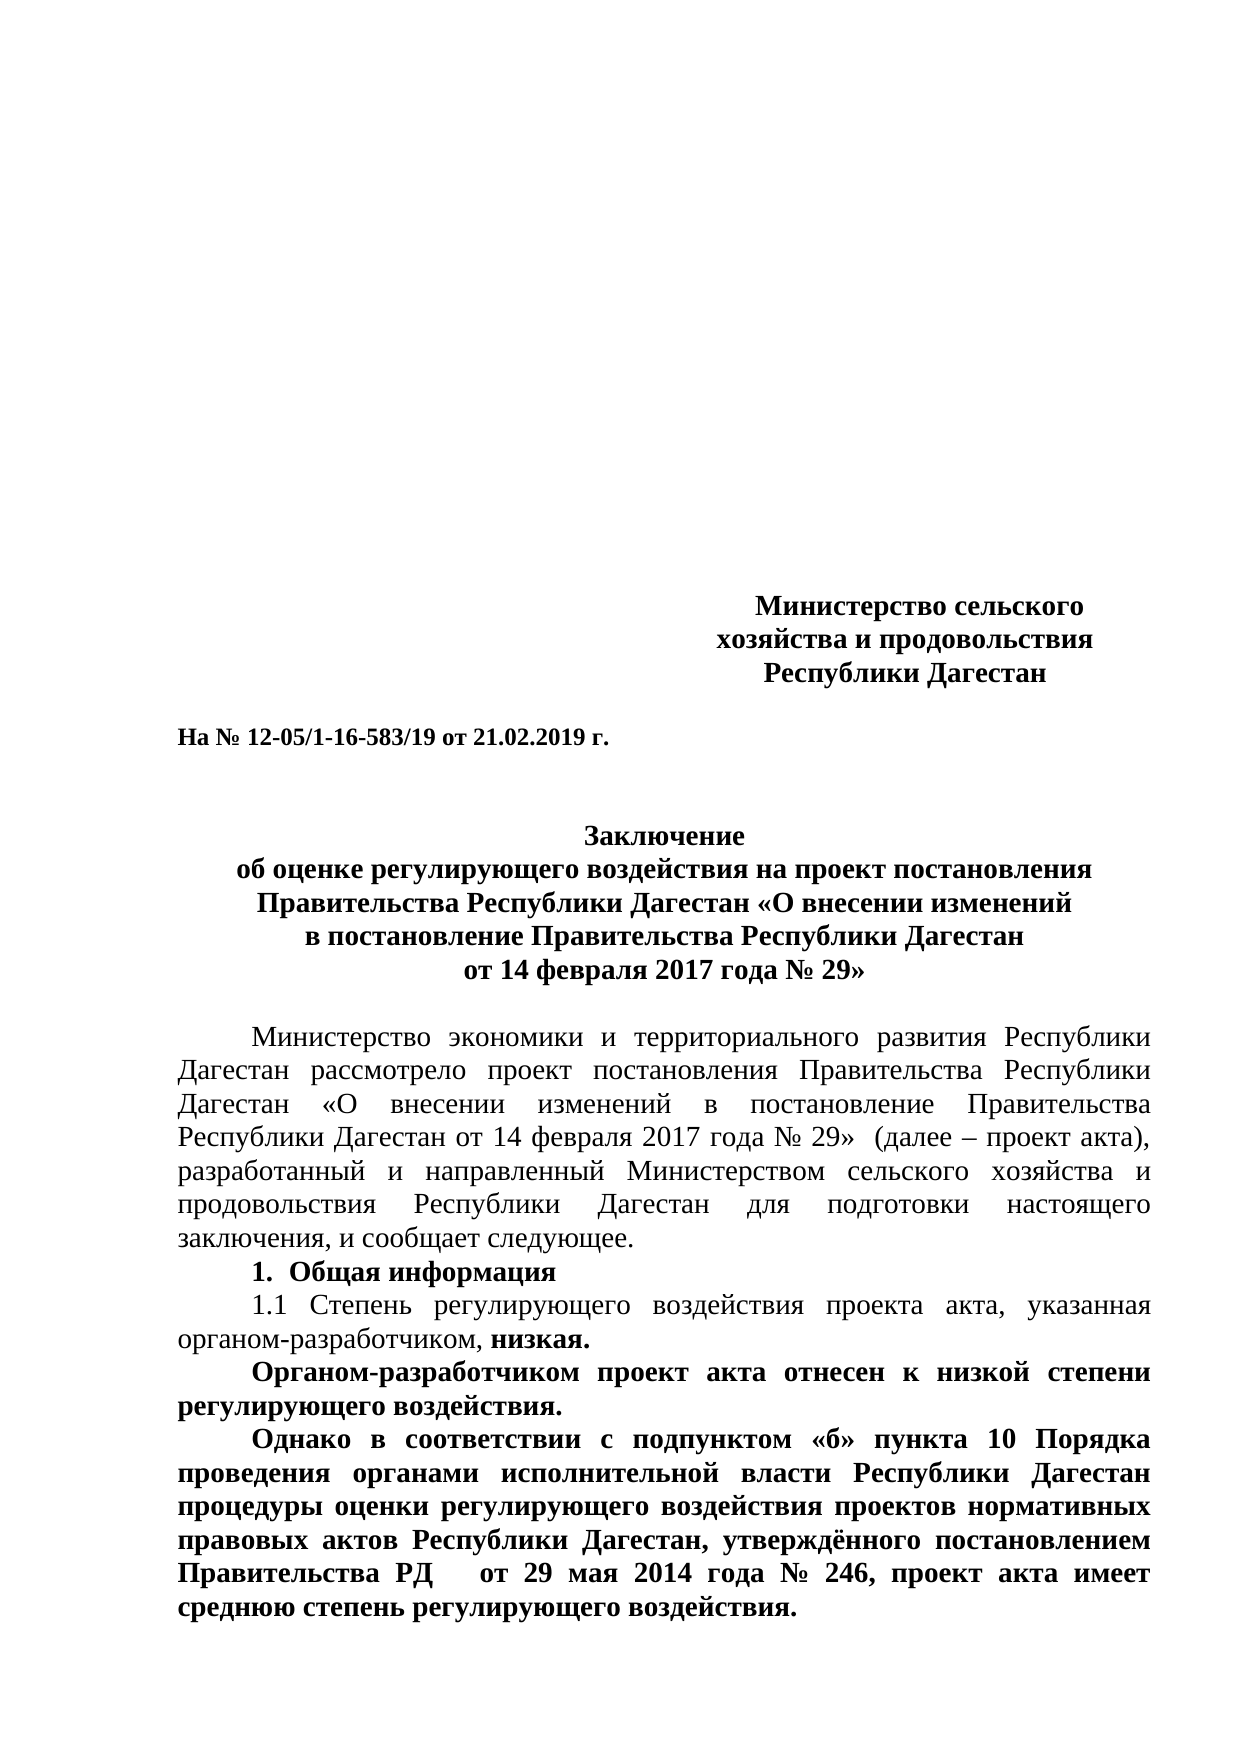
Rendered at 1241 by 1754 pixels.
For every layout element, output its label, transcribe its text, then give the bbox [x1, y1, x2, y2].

text Министерство сельского [177, 588, 1152, 621]
text в постановление Правительства Республики Дагестан [177, 918, 1152, 952]
text На № 12-05/1-16-583/19 от 21.02.2019 г. [177, 722, 1152, 751]
text Заключение [177, 818, 1152, 851]
text Однако в соответствии с подпунктом «б» пункта 10 Порядка проведения органами исполнительной власти Республики Дагестан процедуры оценки регулирующего воздействия проектов нормативных правовых актов Республики Дагестан, утверждённого постановлением Правительства РД от 29 мая 2014 года № 246, проект акта имеет среднюю степень регулирующего воздействия. [177, 1421, 1152, 1623]
text Республики Дагестан [177, 655, 1152, 688]
text Органом-разработчиком проект акта отнесен к низкой степени регулирующего воздействия. [177, 1354, 1152, 1421]
text от 14 февраля 2017 года № 29» [177, 952, 1152, 985]
list Общая информация [251, 1254, 1152, 1287]
text Министерство экономики и территориального развития Республики Дагестан рассмотрело проект постановления Правительства Республики Дагестан «О внесении изменений в постановление Правительства Республики Дагестан от 14 февраля 2017 года № 29» (далее – проект акта), разработанный и направленный Министерством сельского хозяйства и продовольствия Республики Дагестан для подготовки настоящего заключения, и сообщает следующее. [177, 1019, 1152, 1254]
text 1.1 Степень регулирующего воздействия проекта акта, указанная органом-разработчиком, низкая. [177, 1287, 1152, 1354]
text хозяйства и продовольствия [177, 621, 1152, 655]
text об оценке регулирующего воздействия на проект постановления Правительства Республики Дагестан «О внесении изменений [177, 851, 1152, 918]
